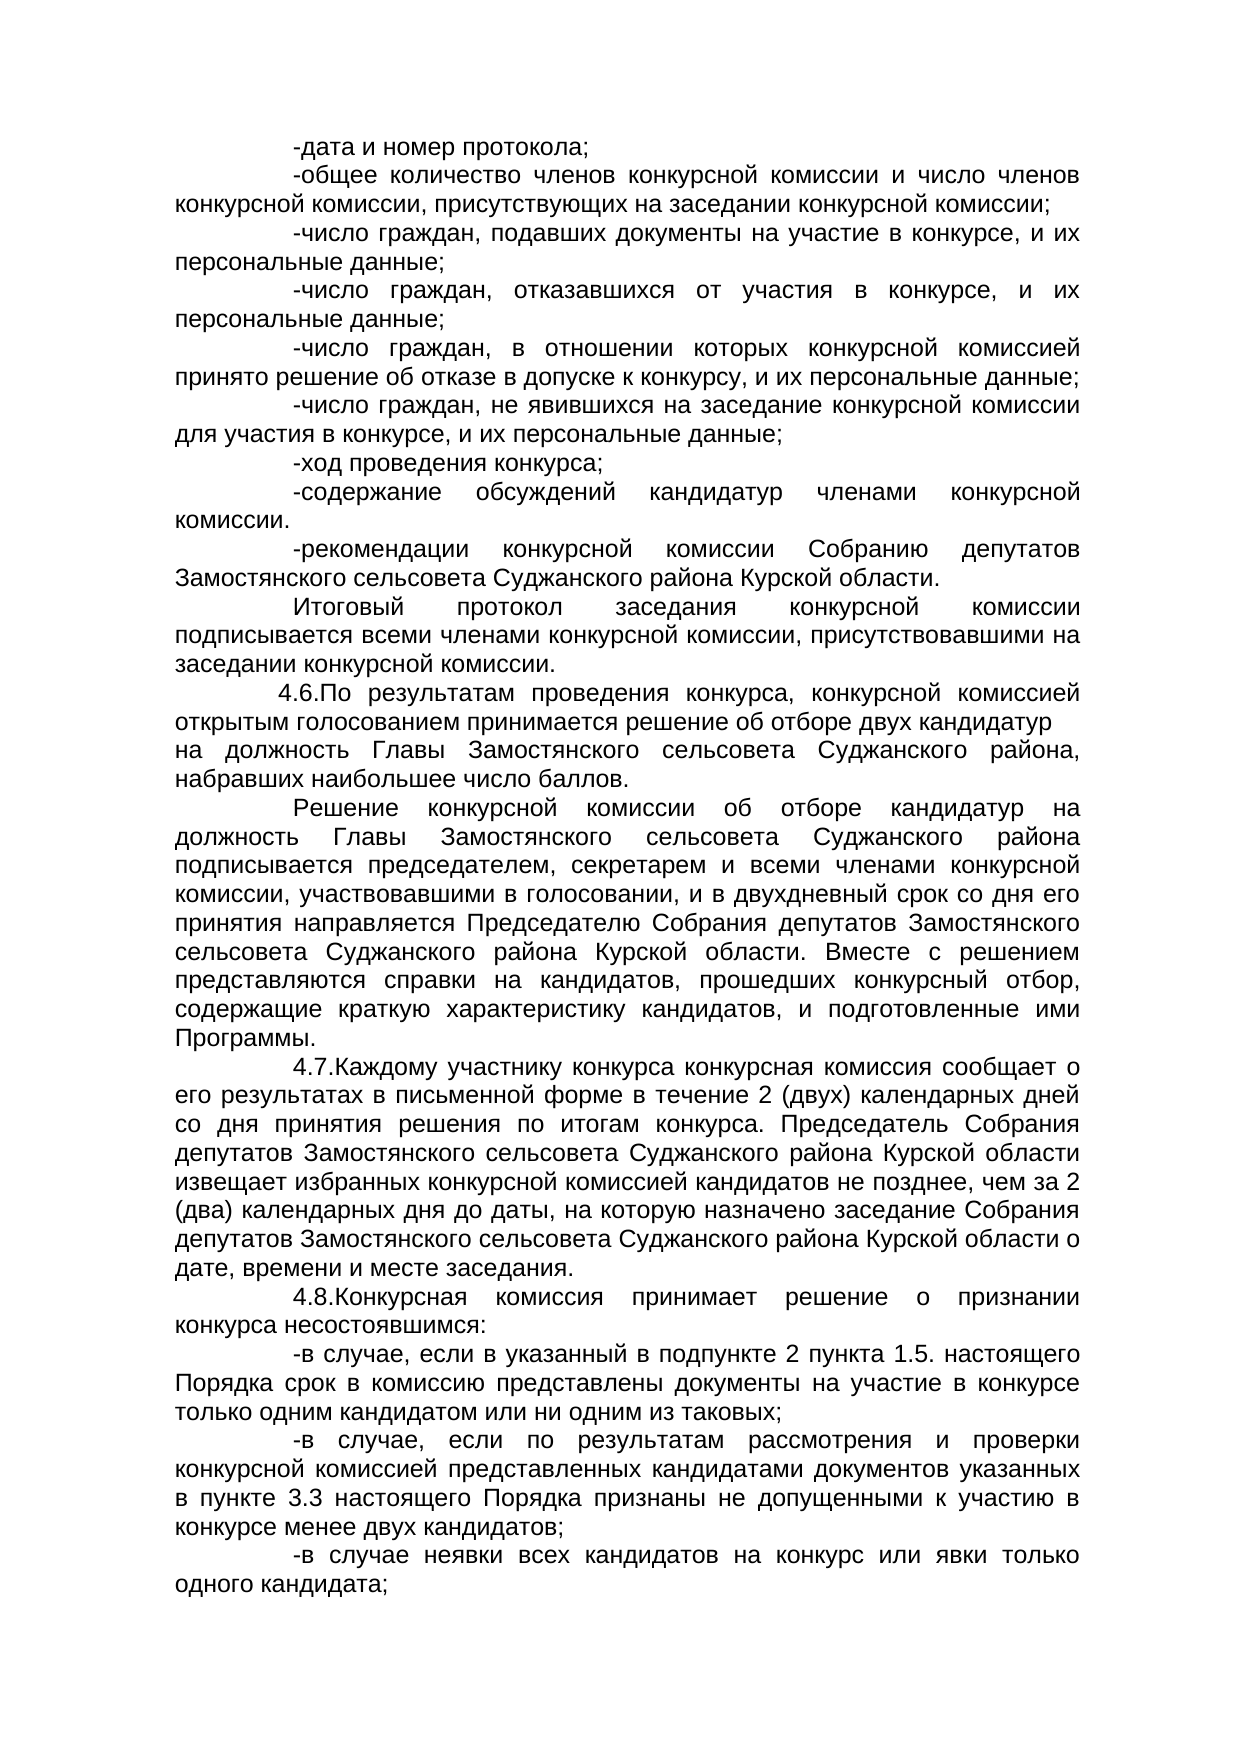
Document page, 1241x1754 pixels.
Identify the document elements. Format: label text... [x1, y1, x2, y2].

text Решение конкурсной комиссии об отборе кандидатур на должность Главы Замостянского сельсовета Суджанского района подписывается председателем, секретарем и всеми членами конкурсной комиссии, участвовавшими в голосовании, и в двухдневный срок со дня его принятия направляется Председателю Собрания депутатов Замостянского сельсовета Суджанского района Курской области. Вместе с решением представляются справки на кандидатов, прошедших конкурсный отбор, содержащие краткую характеристику кандидатов, и подготовленные ими Программы. [174, 793, 1081, 1052]
text -содержание обсуждений кандидатур членами конкурсной комиссии. [174, 477, 1081, 534]
text -в случае неявки всех кандидатов на конкурс или явки только одного кандидата; [174, 1540, 1081, 1598]
text Итоговый протокол заседания конкурсной комиссии подписывается всеми членами конкурсной комиссии, присутствовавшими на заседании конкурсной комиссии. [174, 592, 1081, 678]
text -рекомендации конкурсной комиссии Собранию депутатов Замостянского сельсовета Суджанского района Курской области. [174, 534, 1081, 592]
text -число граждан, не явившихся на заседание конкурсной комиссии для участия в конкурсе, и их персональные данные; [174, 390, 1081, 448]
text -в случае, если в указанный в подпункте 2 пункта 1.5. настоящего Порядка срок в комиссию представлены документы на участие в конкурсе только одним кандидатом или ни одним из таковых; [174, 1339, 1081, 1425]
text -в случае, если по результатам рассмотрения и проверки конкурсной комиссией представленных кандидатами документов указанных в пункте 3.3 настоящего Порядка признаны не допущенными к участию в конкурсе менее двух кандидатов; [174, 1425, 1081, 1540]
text на должность Главы Замостянского сельсовета Суджанского района, набравших наибольшее число баллов. [174, 735, 1081, 793]
text -число граждан, в отношении которых конкурсной комиссией принято решение об отказе в допуске к конкурсу, и их персональные данные; [174, 333, 1081, 390]
text -дата и номер протокола; [174, 132, 1081, 160]
text -общее количество членов конкурсной комиссии и число членов конкурсной комиссии, присутствующих на заседании конкурсной комиссии; [174, 160, 1081, 218]
text 4.7.Каждому участнику конкурса конкурсная комиссия сообщает о его результатах в письменной форме в течение 2 (двух) календарных дней со дня принятия решения по итогам конкурса. Председатель Собрания депутатов Замостянского сельсовета Суджанского района Курской области извещает избранных конкурсной комиссией кандидатов не позднее, чем за 2 (два) календарных дня до даты, на которую назначено заседание Собрания депутатов Замостянского сельсовета Суджанского района Курской области о дате, времени и месте заседания. [174, 1052, 1081, 1282]
text 4.8.Конкурсная комиссия принимает решение о признании конкурса несостоявшимся: [174, 1282, 1081, 1339]
text 4.6.По результатам проведения конкурса, конкурсной комиссией открытым голосованием принимается решение об отборе двух кандидатур [174, 678, 1081, 735]
text -ход проведения конкурса; [174, 448, 1081, 477]
text -число граждан, отказавшихся от участия в конкурсе, и их персональные данные; [174, 275, 1081, 333]
text -число граждан, подавших документы на участие в конкурсе, и их персональные данные; [174, 218, 1081, 275]
